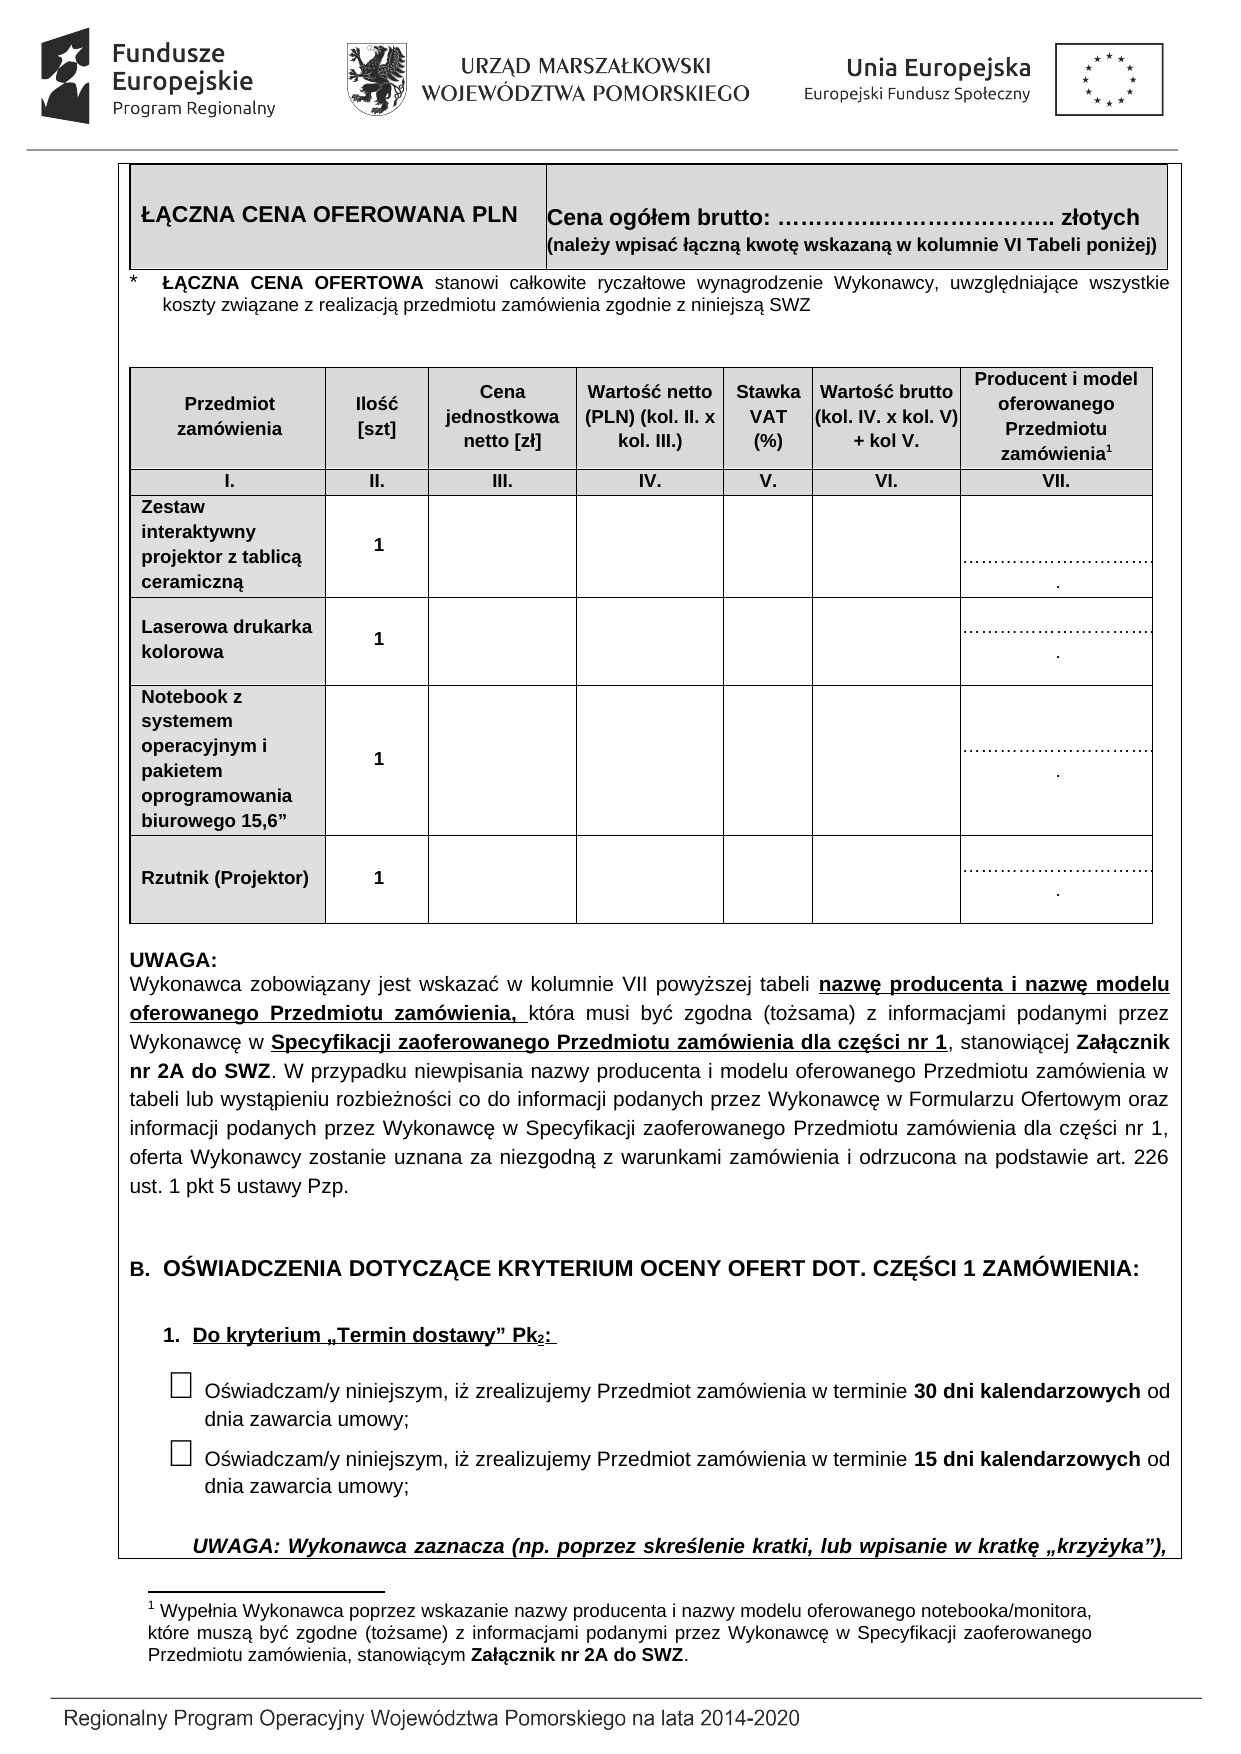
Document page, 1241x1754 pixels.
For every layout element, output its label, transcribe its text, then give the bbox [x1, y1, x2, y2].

picture [26, 27, 1178, 151]
picture [50, 1697, 1203, 1730]
